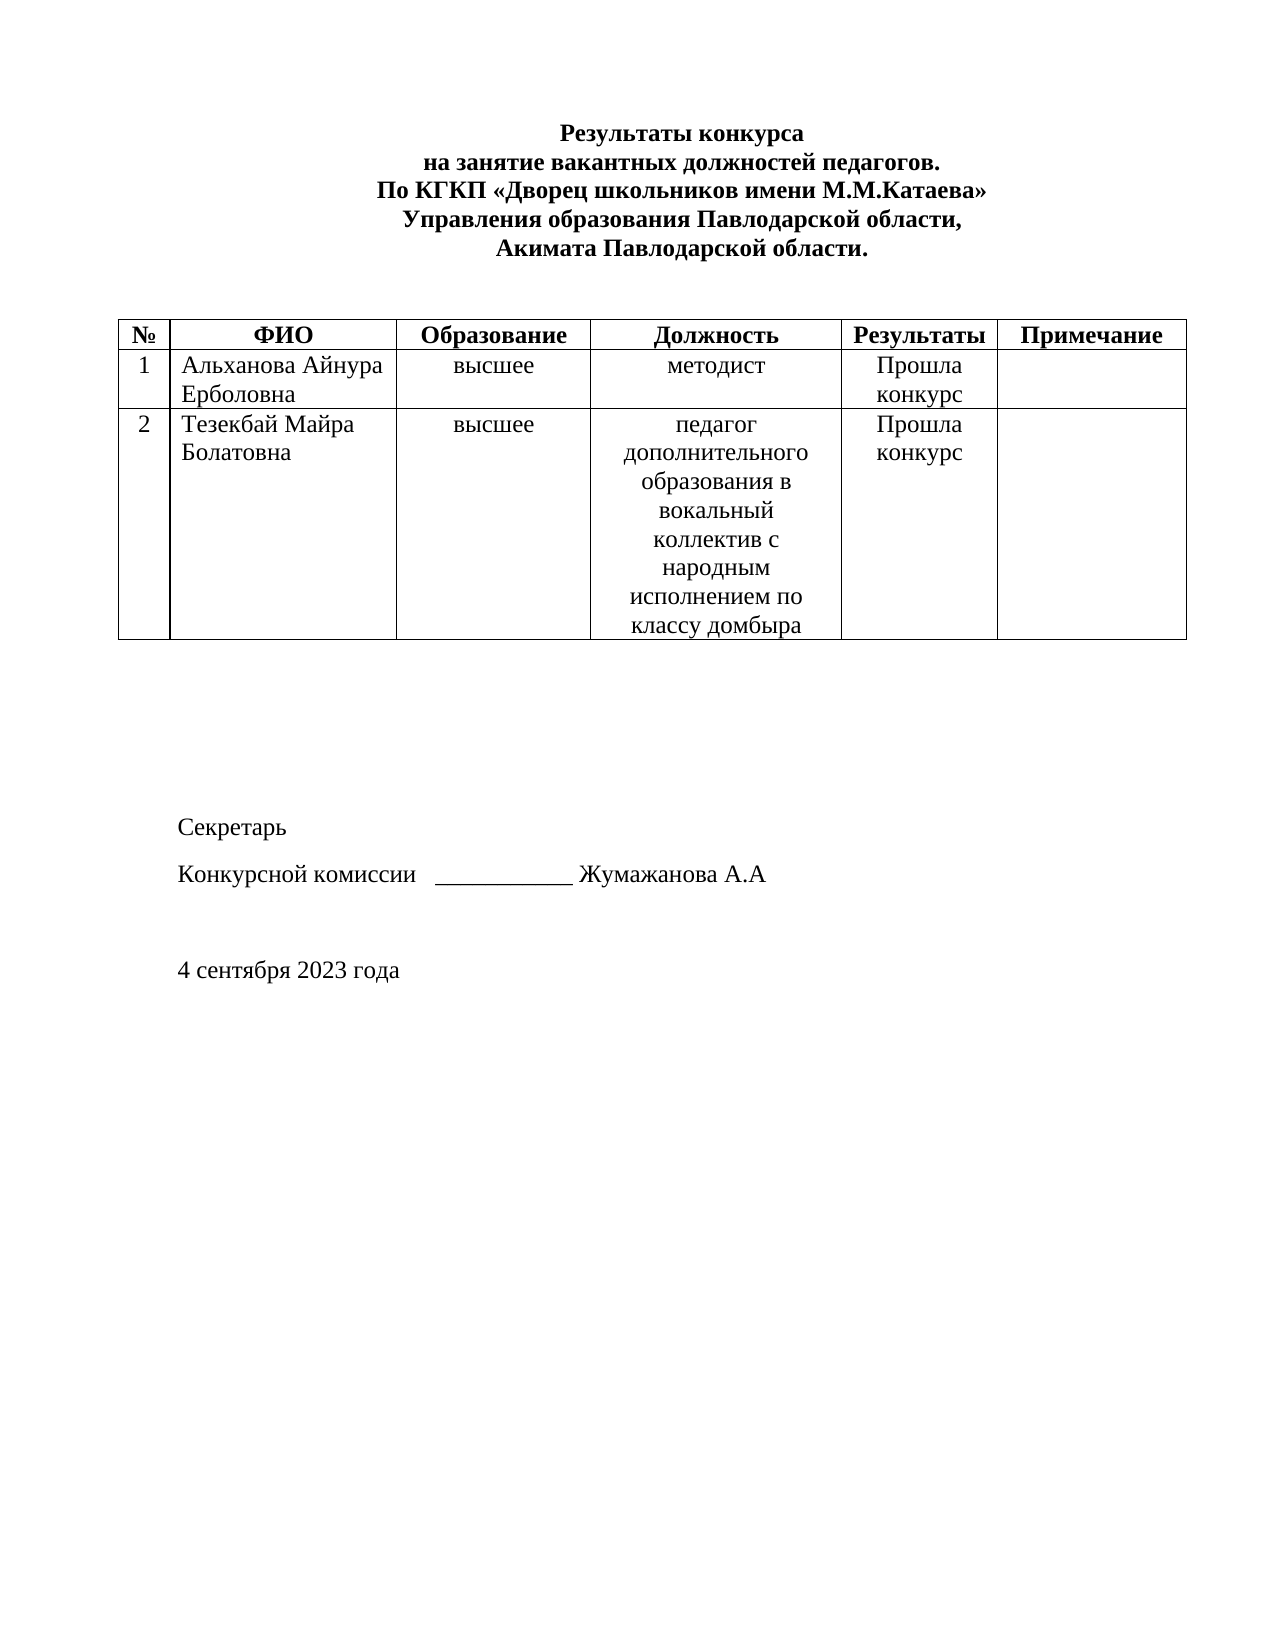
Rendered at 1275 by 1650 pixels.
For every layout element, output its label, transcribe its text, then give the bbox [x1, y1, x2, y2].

table_header Образование [397, 320, 590, 349]
table_cell методист [591, 350, 841, 408]
table_cell 1 [119, 350, 169, 408]
table_header ФИО [171, 320, 396, 349]
table_header Результаты [842, 320, 997, 349]
table_header № [119, 320, 169, 349]
text Управления образования Павлодарской области, [177, 204, 1186, 233]
text Секретарь [177, 812, 1186, 840]
table_cell Прошла конкурс [842, 350, 997, 408]
text Конкурсной комиссии ___________ Жумажанова А.А [177, 859, 1186, 888]
text Результаты конкурса [177, 118, 1186, 147]
text По КГКП «Дворец школьников имени М.М.Катаева» [177, 176, 1186, 204]
table_cell Прошла конкурс [842, 409, 997, 639]
table_header Должность [591, 320, 841, 349]
table_cell [998, 409, 1186, 639]
table_cell педагог дополнительного образования в вокальный коллектив с народным исполнением по классу домбыра [591, 409, 841, 639]
text на занятие вакантных должностей педагогов. [177, 147, 1186, 176]
table_header Примечание [998, 320, 1186, 349]
table_cell высшее [397, 350, 590, 408]
table_cell [998, 350, 1186, 408]
table_cell Тезекбай Майра Болатовна [171, 409, 396, 639]
table_cell высшее [397, 409, 590, 639]
table_cell 2 [119, 409, 169, 639]
text 4 сентября 2023 года [177, 955, 1186, 983]
table_cell Альханова Айнура Ерболовна [171, 350, 396, 408]
text Акимата Павлодарской области. [177, 233, 1186, 262]
